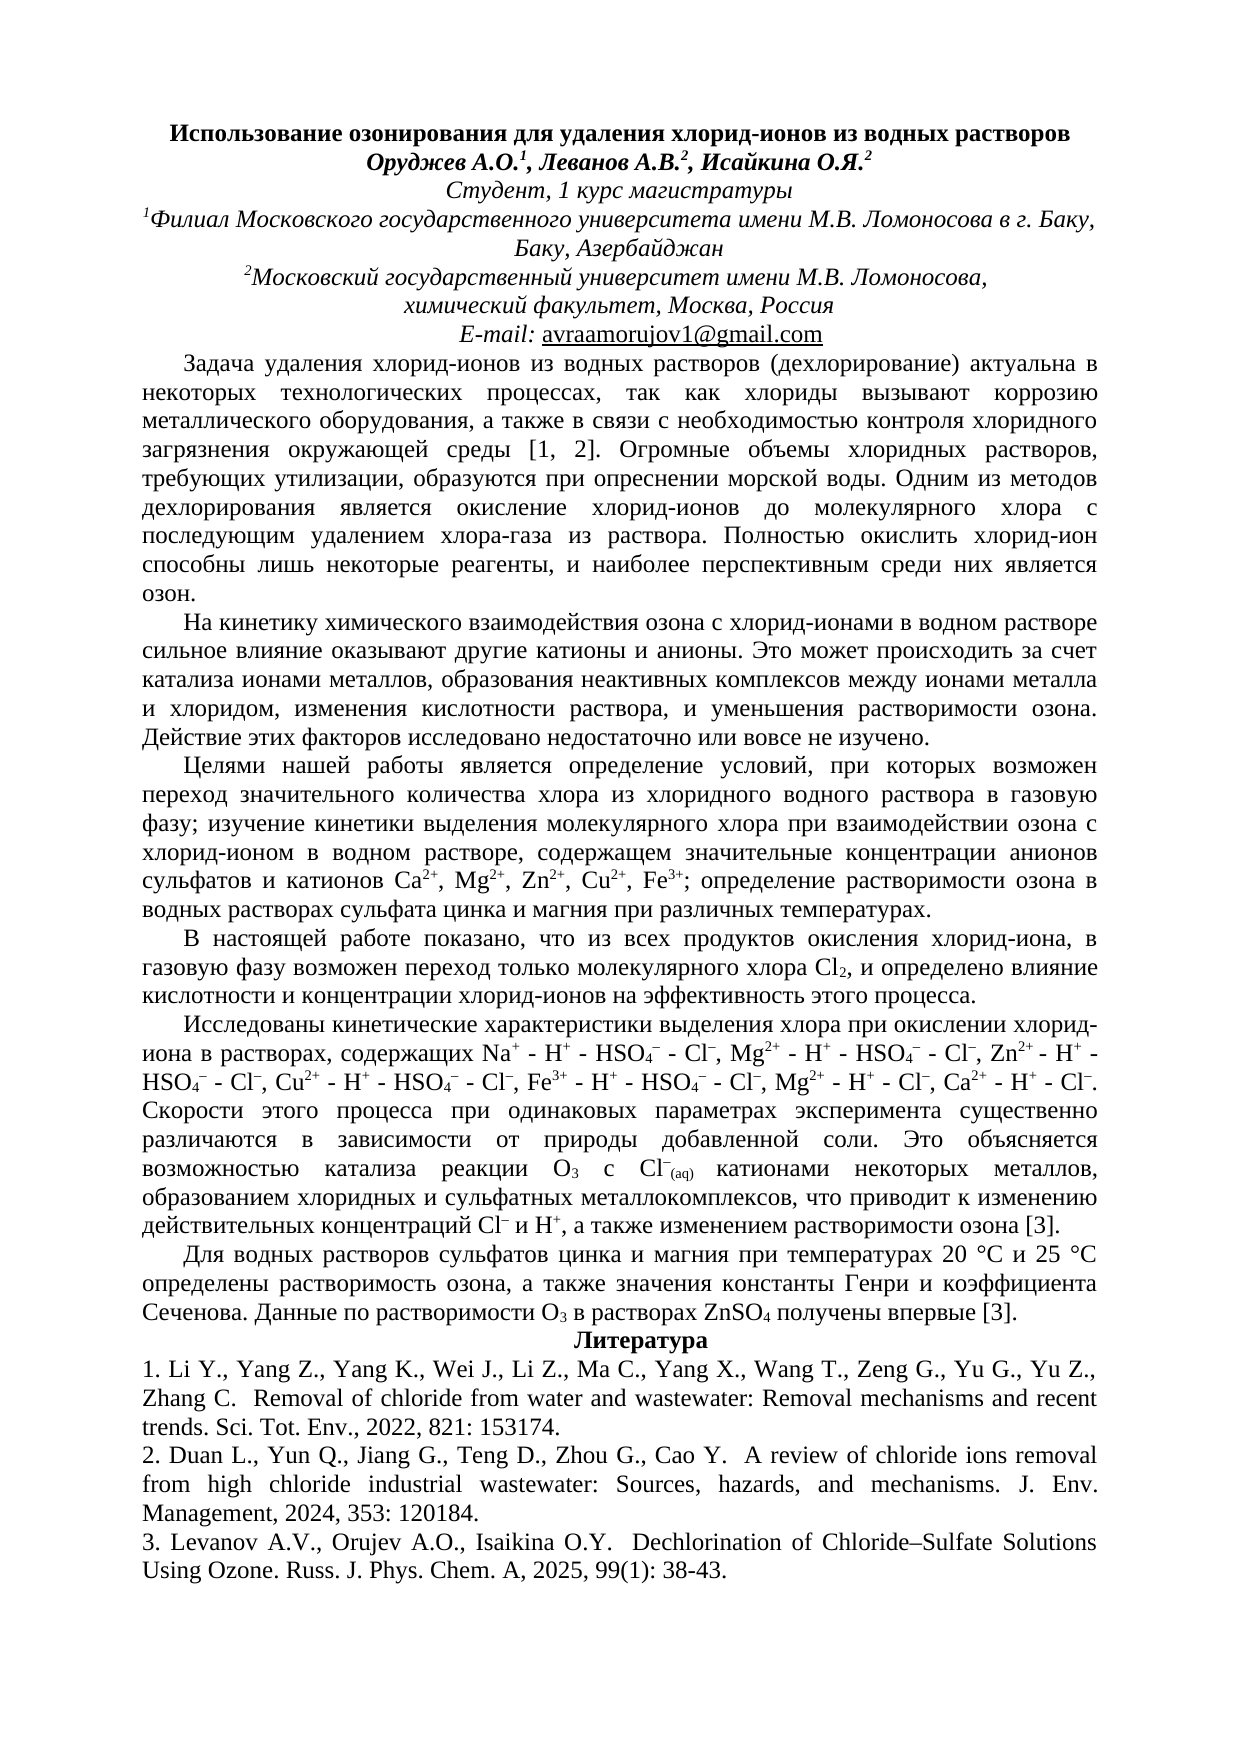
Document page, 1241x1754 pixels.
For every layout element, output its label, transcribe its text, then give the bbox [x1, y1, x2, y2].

text E-mail: avraamorujov1@gmail.com [142, 319, 1098, 348]
text Исследованы кинетические характеристики выделения хлора при окислении хлорид-иона в растворах, содержащих Na+ - H+ - HSO4– - Cl–, Mg2+ - H+ - HSO4– - Cl–, Zn2+ - H+ - HSO4– - Cl–, Cu2+ - H+ - HSO4– - Cl–, Fe3+ - H+ - HSO4– - Cl–, Mg2+ - H+ - Cl–, Ca2+ - H+ - Cl–. Скорости этого процесса при одинаковых параметрах эксперимента существенно различаются в зависимости от природы добавленной соли. Это объясняется возможностью катализа реакции О3 с Cl–(aq) катионами некоторых металлов, образованием хлоридных и сульфатных металлокомплексов, что приводит к изменению действительных концентраций Cl– и H+, а также изменением растворимости озона [3]. [142, 1009, 1098, 1239]
text Использование озонирования для удаления хлорид-ионов из водных растворов [142, 118, 1098, 147]
text 2Московский государственный университет имени М.В. Ломоносова, химический факультет, Москва, Россия [142, 262, 1098, 319]
text Литература [142, 1326, 1098, 1354]
text Целями нашей работы является определение условий, при которых возможен переход значительного количества хлора из хлоридного водного раствора в газовую фазу; изучение кинетики выделения молекулярного хлора при взаимодействии озона с хлорид-ионом в водном растворе, содержащем значительные концентрации анионов сульфатов и катионов Ca2+, Mg2+, Zn2+, Cu2+, Fe3+; определение растворимости озона в водных растворах сульфата цинка и магния при различных температурах. [142, 751, 1098, 923]
text Для водных растворов сульфатов цинка и магния при температурах 20 °C и 25 °C определены растворимость озона, а также значения константы Генри и коэффициента Сеченова. Данные по растворимости О3 в растворах ZnSO4 получены впервые [3]. [142, 1239, 1098, 1326]
text 1. Li Y., Yang Z., Yang K., Wei J., Li Z., Ma C., Yang X., Wang T., Zeng G., Yu G., Yu Z., Zhang C. Removal of chloride from water and wastewater: Removal mechanisms and recent trends. Sci. Tot. Env., 2022, 821: 153174. [142, 1354, 1098, 1441]
text Задача удаления хлорид-ионов из водных растворов (дехлорирование) актуальна в некоторых технологических процессах, так как хлориды вызывают коррозию металлического оборудования, а также в связи с необходимостью контроля хлоридного загрязнения окружающей среды [1, 2]. Огромные объемы хлоридных растворов, требующих утилизации, образуются при опреснении морской воды. Одним из методов дехлорирования является окисление хлорид-ионов до молекулярного хлора с последующим удалением хлора-газа из раствора. Полностью окислить хлорид-ион способны лишь некоторые реагенты, и наиболее перспективным среди них является озон. [142, 348, 1098, 607]
text 2. Duan L., Yun Q., Jiang G., Teng D., Zhou G., Cao Y. A review of chloride ions removal from high chloride industrial wastewater: Sources, hazards, and mechanisms. J. Env. Management, 2024, 353: 120184. [142, 1441, 1098, 1527]
text Оруджев А.О.1, Леванов А.В.2, Исайкина О.Я.2 [142, 147, 1098, 176]
text 1Филиал Московского государственного университета имени М.В. Ломоносова в г. Баку, Баку, Азербайджан [142, 204, 1098, 262]
text На кинетику химического взаимодействия озона с хлорид-ионами в водном растворе сильное влияние оказывают другие катионы и анионы. Это может происходить за счет катализа ионами металлов, образования неактивных комплексов между ионами металла и хлоридом, изменения кислотности раствора, и уменьшения растворимости озона. Действие этих факторов исследовано недостаточно или вовсе не изучено. [142, 607, 1098, 751]
text В настоящей работе показано, что из всех продуктов окисления хлорид-иона, в газовую фазу возможен переход только молекулярного хлора Cl2, и определено влияние кислотности и концентрации хлорид-ионов на эффективность этого процесса. [142, 923, 1098, 1009]
text 3. Levanov A.V., Orujev A.O., Isaikina O.Y. Dechlorination of Chloride–Sulfate Solutions Using Ozone. Russ. J. Phys. Chem. A, 2025, 99(1): 38-43. [142, 1527, 1098, 1584]
text Студент, 1 курс магистратуры [142, 176, 1098, 204]
